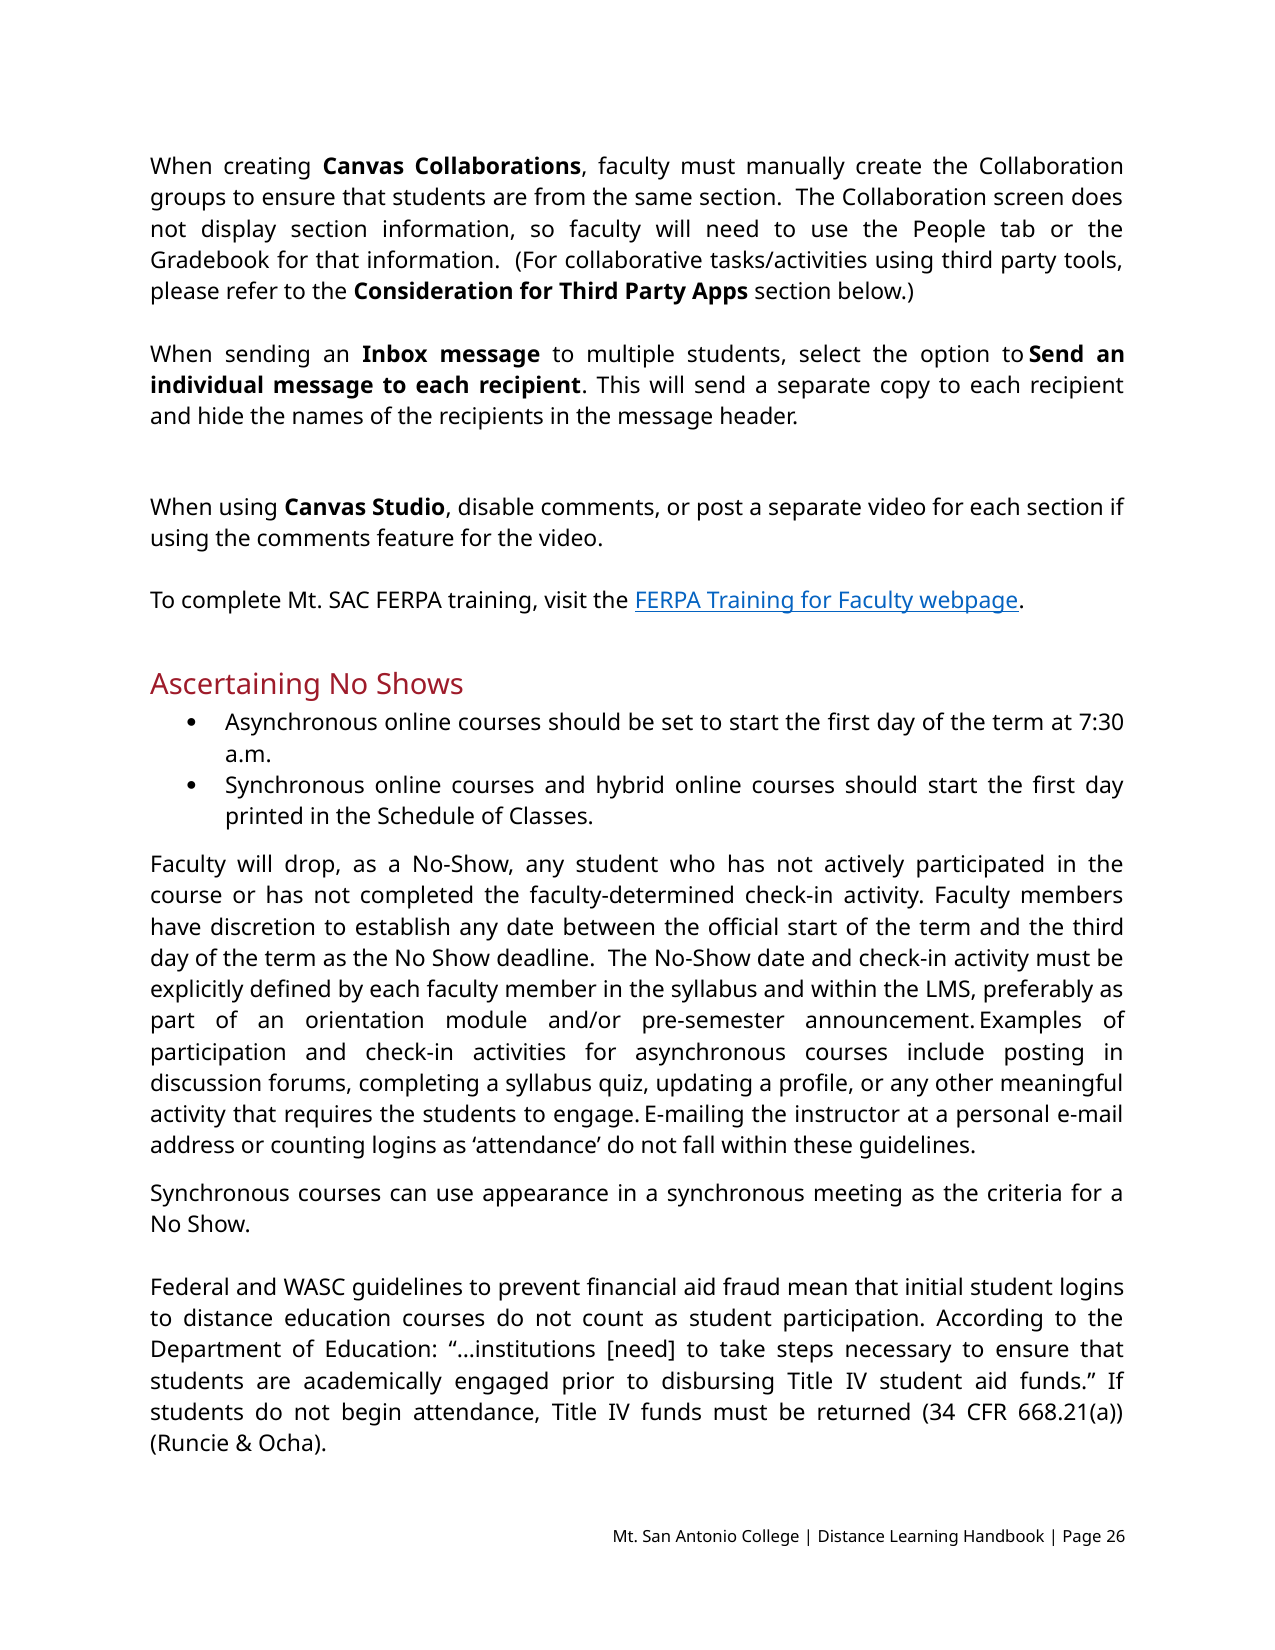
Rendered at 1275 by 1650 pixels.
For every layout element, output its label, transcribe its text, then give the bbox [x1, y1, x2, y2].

text Faculty will drop, as a No-Show, any student who has not actively participated in the course or has not completed the faculty-determined check-in activity. Faculty members have discretion to establish any date between the official start of the term and the third day of the term as the No Show deadline. The No-Show date and check-in activity must be explicitly defined by each faculty member in the syllabus and within the LMS, preferably as part of an orientation module and/or pre-semester announcement. Examples of participation and check-in activities for asynchronous courses include posting in discussion forums, completing a syllabus quiz, updating a profile, or any other meaningful activity that requires the students to engage. E-mailing the instructor at a personal e-mail address or counting logins as ‘attendance’ do not fall within these guidelines. [150, 848, 1125, 1160]
text To complete Mt. SAC FERPA training, visit the FERPA Training for Faculty webpage. [150, 584, 1125, 616]
list Synchronous online courses and hybrid online courses should start the first day printed in the Schedule of Classes. [187, 769, 1125, 831]
text When sending an Inbox message to multiple students, select the option to Send an individual message to each recipient. This will send a separate copy to each recipient and hide the names of the recipients in the message header. [150, 337, 1125, 431]
text Federal and WASC guidelines to prevent financial aid fraud mean that initial student logins to distance education courses do not count as student participation. According to the Department of Education: “…institutions [need] to take steps necessary to ensure that students are academically engaged prior to disbursing Title IV student aid funds.” If students do not begin attendance, Title IV funds must be returned (34 CFR 668.21(a)) (Runcie & Ocha). [150, 1271, 1125, 1458]
text Synchronous courses can use appearance in a synchronous meeting as the criteria for a No Show. [150, 1177, 1125, 1239]
subtitle Ascertaining No Shows [150, 663, 1125, 703]
text When using Canvas Studio, disable comments, or post a separate video for each section if using the comments feature for the video. [150, 491, 1125, 553]
text When creating Canvas Collaborations, faculty must manually create the Collaboration groups to ensure that students are from the same section. The Collaboration screen does not display section information, so faculty will need to use the People tab or the Gradebook for that information. (For collaborative tasks/activities using third party tools, please refer to the Consideration for Third Party Apps section below.) [150, 150, 1125, 306]
list Asynchronous online courses should be set to start the first day of the term at 7:30 a.m. [187, 706, 1125, 769]
